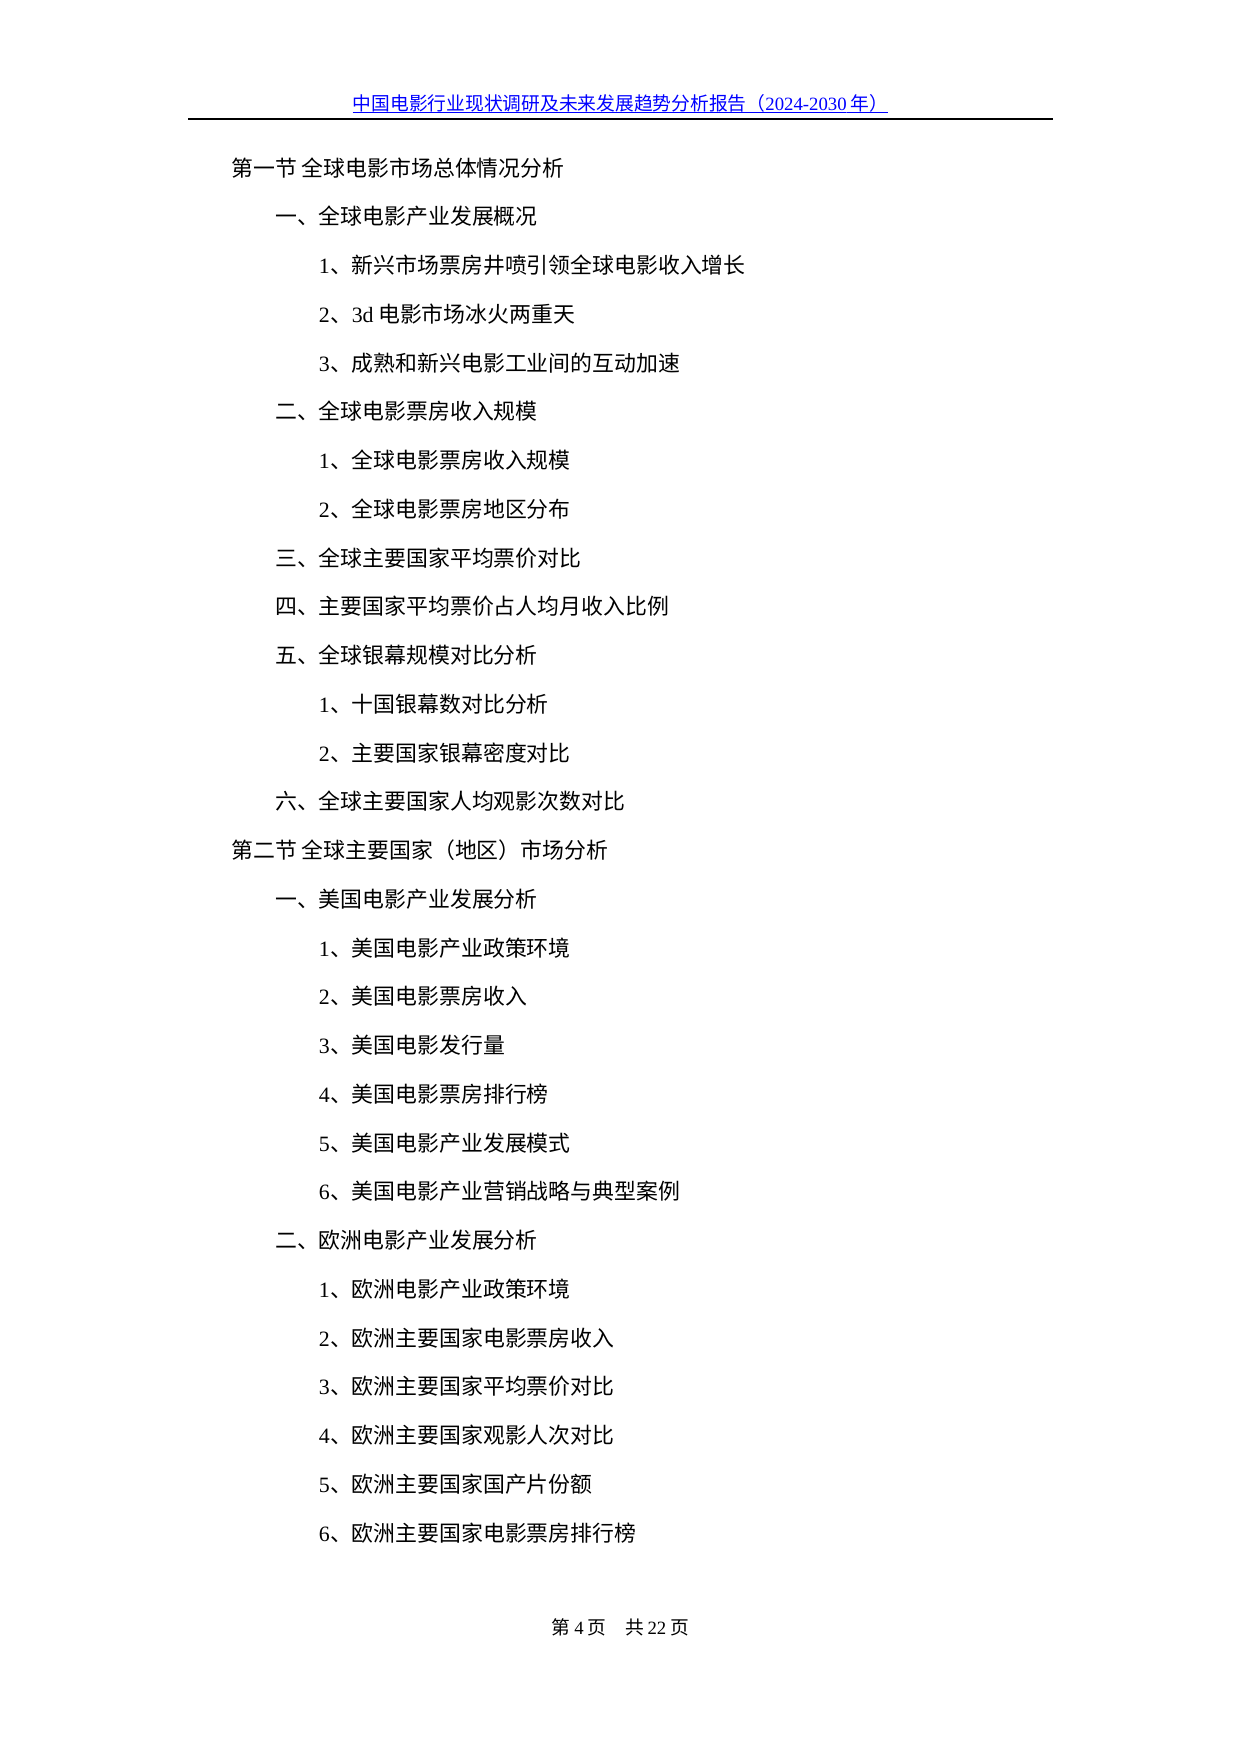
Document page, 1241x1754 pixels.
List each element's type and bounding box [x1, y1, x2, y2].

text [187, 150, 1053, 1548]
